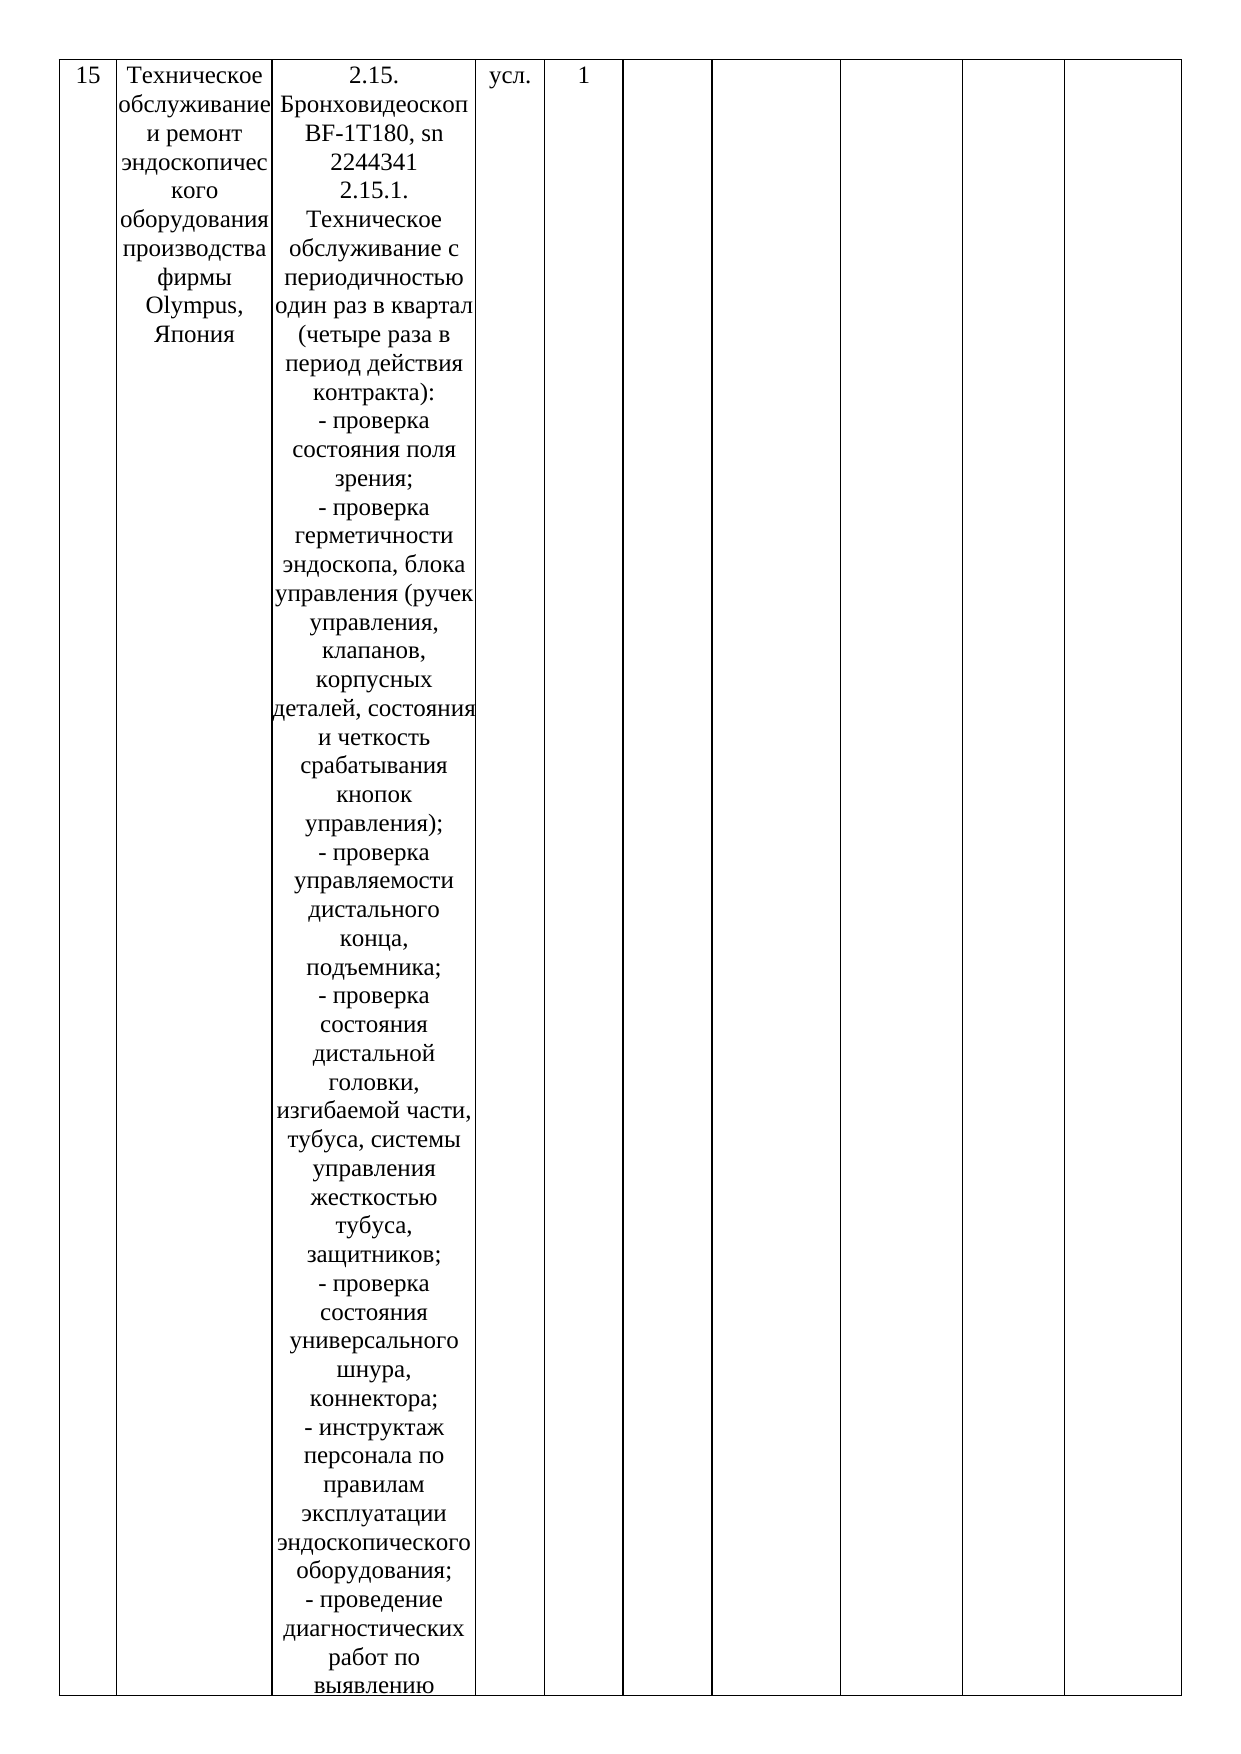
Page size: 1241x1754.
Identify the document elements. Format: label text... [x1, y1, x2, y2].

table_cell [963, 60, 1064, 1695]
table_cell [713, 60, 840, 1695]
table_cell [841, 60, 962, 1695]
table_cell Техническое обслуживание и ремонт эндоскопического оборудования производства фирмы Olympus, Япония [117, 60, 271, 1695]
table_cell [624, 60, 711, 1695]
table_cell усл. [476, 60, 544, 1695]
table_cell 15 [60, 60, 116, 1695]
table_cell [1065, 60, 1181, 1695]
table_cell 2.15. Бронховидеоскоп BF-1T180, sn 2244341 2.15.1. Техническое обслуживание с периодичностью один раз в квартал (четыре раза в период действия контракта): - проверка состояния поля зрения; - проверка герметичности эндоскопа, блока управления (ручек управления, клапанов, корпусных деталей, состояния и четкость срабатывания кнопок управления); - проверка управляемости дистального конца, подъемника; - проверка состояния дистальной головки, изгибаемой части, тубуса, системы управления жесткостью тубуса, защитников; - проверка состояния универсального шнура, коннектора; - инструктаж персонала по правилам эксплуатации эндоскопического оборудования; - проведение диагностических работ по выявлению неисправных компонентов с оформлением калькуляций на капитальный ремонт 2.15.2. Ремонт в случае необходимости в течение срока действия контракта: устранение неисправностей, выявленных при техническом осмотре и обслуживании с заменой вышедших из строя узлов и деталей в объеме ремонта категории E (ремонт клапанов вода-воздух, отсоса с заменой уплотнительных колец; чистка линз, каналов (без разборки прибора); замена сопла подачи вода-воздух), ремонта категории D (замена резины дистального конца, сушка эндоскопа с частичной разборкой, устранение люфта тяг: регулировка углов изгиба); замена уплотнительных элементов блока управления; восстановление герметичности блока управления, коннектора универсального шнура (без замены корпусных деталей), проверка электробезопасности с заменой А-резина, MB146 Смазка силиконовая, сервисный комплект Применяемые запасные части и компоненты оригинальные от производителя ремонтируемого оборудования, не находившиеся ранее в эксплуатации 3 Требования к качеству работ и (или) услуг: - гарантия на замененные запчасти - не менее 6 месяцев с момента подписания акта сдачи-приемки оказанных услуг; - гарантия на оказанные услуги - не менее 6 месяцев с момента подписания акта сдачи-приемки оказанных услуг; - выполнение ремонтных и регулировочных работ с восстановлением исправности, эксплуатационных свойств и ресурса изделия в соответствии с техническим регламентом и стандартами производителя; - сохранение заявленных при государственной сертификации параметров изделия после проведения ремонта; - проверка технического состояния аппаратуры на исправность производится согласно инструкции по проверке финальной проверке фирмы производителя; - при выполнении работ должны использоваться оригинальные новые запасные части (запасные части, которые не были в употреблении, в ремонте, не были восстановлены, у которых не была осуществлена замена составных частей, не были восстановлены потребительские свойства); - все заменяемые части должны быть полностью совместимы с имеющимся у Заказчика оборудованием 4 Требования к безопасности работ и (или) услуг: - наличие у Исполнителя собственной лицензии на право производства и ТО МИ, согласно Положению о лицензировании деятельности по производству и техническому обслуживанию (за исключением случая, если техническое обслуживание осуществляется для обеспечения собственных нужд юридического лица или индивидуального предпринимателя) медицинской техники, Услуги оказываются в соответствии с требованиями нормативных документов: - Методические рекомендации «Техническое обслуживание медицинской техники», утвержденных письмом Министерства здравоохранения и Минпромнауки России от 27.10.2003 г. № 293-22/233 «О введении в действие методических рекомендаций «Техническое обслуживание медицинской техники»»; - ГОСТ Р 57501-2017 Техническое обслуживание медицинских изделий. Требования для государственных закупок; - ГОСТ Р 58451-2019. Национальный стандарт Российской Федерации. Изделия медицинские. Обслуживание техническое. Основные положения 5 Требования к результатам работ и (или) услуг: - составление акта оказанных услуг; - заключение о состоянии оборудования, возможных ошибках эксплуатации; - заполнение журнала технического обслуживания заказчика 6 Место выполнения работ, и (или) оказания услуг: г. Красноярск, ул. Партизана Железняка, 3-А и ремонтная база исполнителя 7 Иные показатели, связанные с определением соответствия выполняемых работ и (или) услуг потребностям заказчика: - срок оказания услуг – 12 месяцев с момента заключения контракта Код ОКПД 33.13.12.000 - Услуги по ремонту и техническому обслуживанию облучающего, электрического диагностического и электрического терапевтического оборудования, применяемого в медицинских целях [273, 60, 475, 1695]
table_cell 1 [545, 60, 622, 1695]
